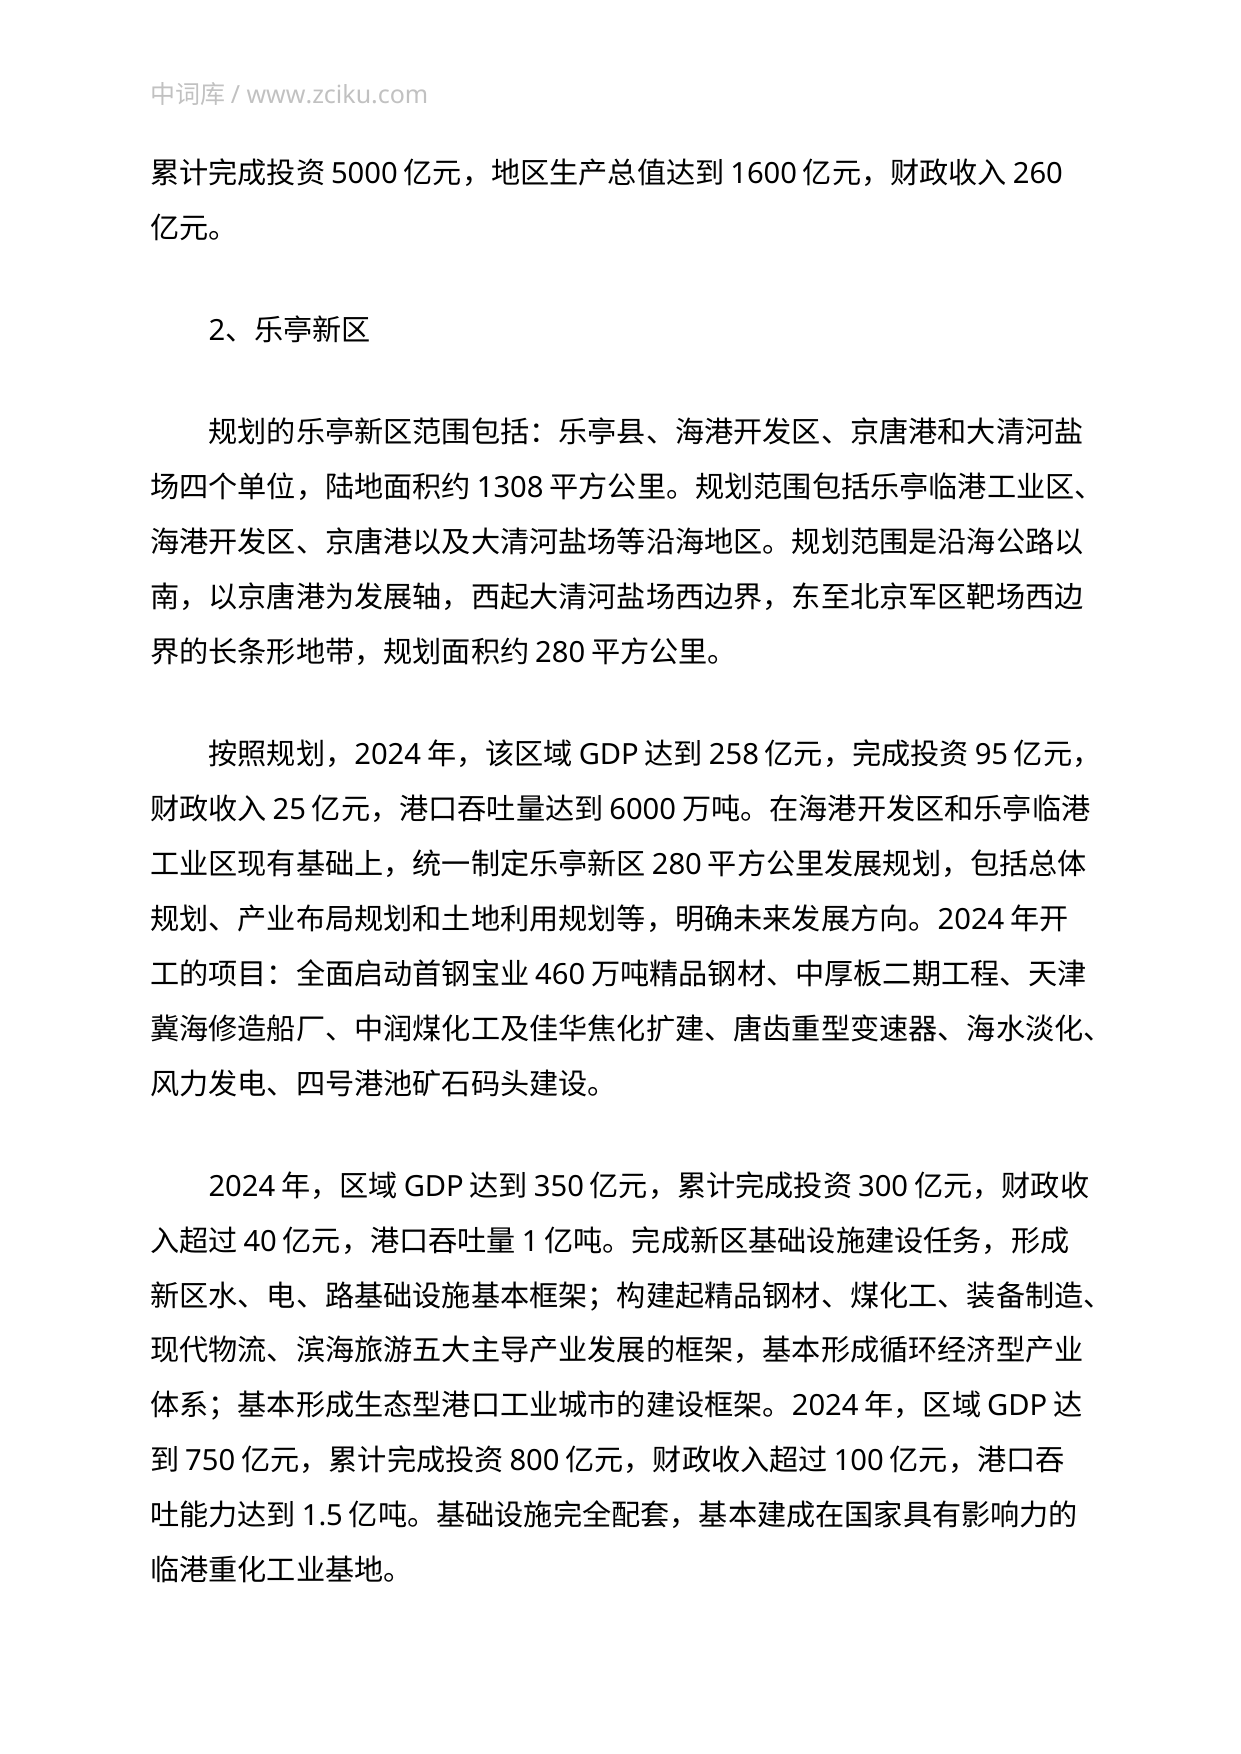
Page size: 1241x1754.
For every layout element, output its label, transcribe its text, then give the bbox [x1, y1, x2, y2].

text 规划的乐亭新区范围包括：乐亭县、海港开发区、京唐港和大清河盐场四个单位，陆地面积约1308平方公里。规划范围包括乐亭临港工业区、海港开发区、京唐港以及大清河盐场等沿海地区。规划范围是沿海公路以南，以京唐港为发展轴，西起大清河盐场西边界，东至北京军区靶场西边界的长条形地带，规划面积约280平方公里。 [150, 409, 1090, 671]
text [150, 150, 1090, 247]
text 2、乐亭新区 [150, 307, 1090, 349]
text 2024年，区域GDP达到350亿元，累计完成投资300亿元，财政收入超过40亿元，港口吞吐量1亿吨。完成新区基础设施建设任务，形成新区水、电、路基础设施基本框架；构建起精品钢材、煤化工、装备制造、现代物流、滨海旅游五大主导产业发展的框架，基本形成循环经济型产业体系；基本形成生态型港口工业城市的建设框架。2024年，区域GDP达到750亿元，累计完成投资800亿元，财政收入超过100亿元，港口吞吐能力达到1.5亿吨。基础设施完全配套，基本建成在国家具有影响力的临港重化工业基地。 [150, 1162, 1090, 1589]
text 按照规划，2024年，该区域GDP达到258亿元，完成投资95亿元，财政收入25亿元，港口吞吐量达到6000万吨。在海港开发区和乐亭临港工业区现有基础上，统一制定乐亭新区280平方公里发展规划，包括总体规划、产业布局规划和土地利用规划等，明确未来发展方向。2024年开工的项目：全面启动首钢宝业460万吨精品钢材、中厚板二期工程、天津冀海修造船厂、中润煤化工及佳华焦化扩建、唐齿重型变速器、海水淡化、风力发电、四号港池矿石码头建设。 [150, 730, 1090, 1103]
